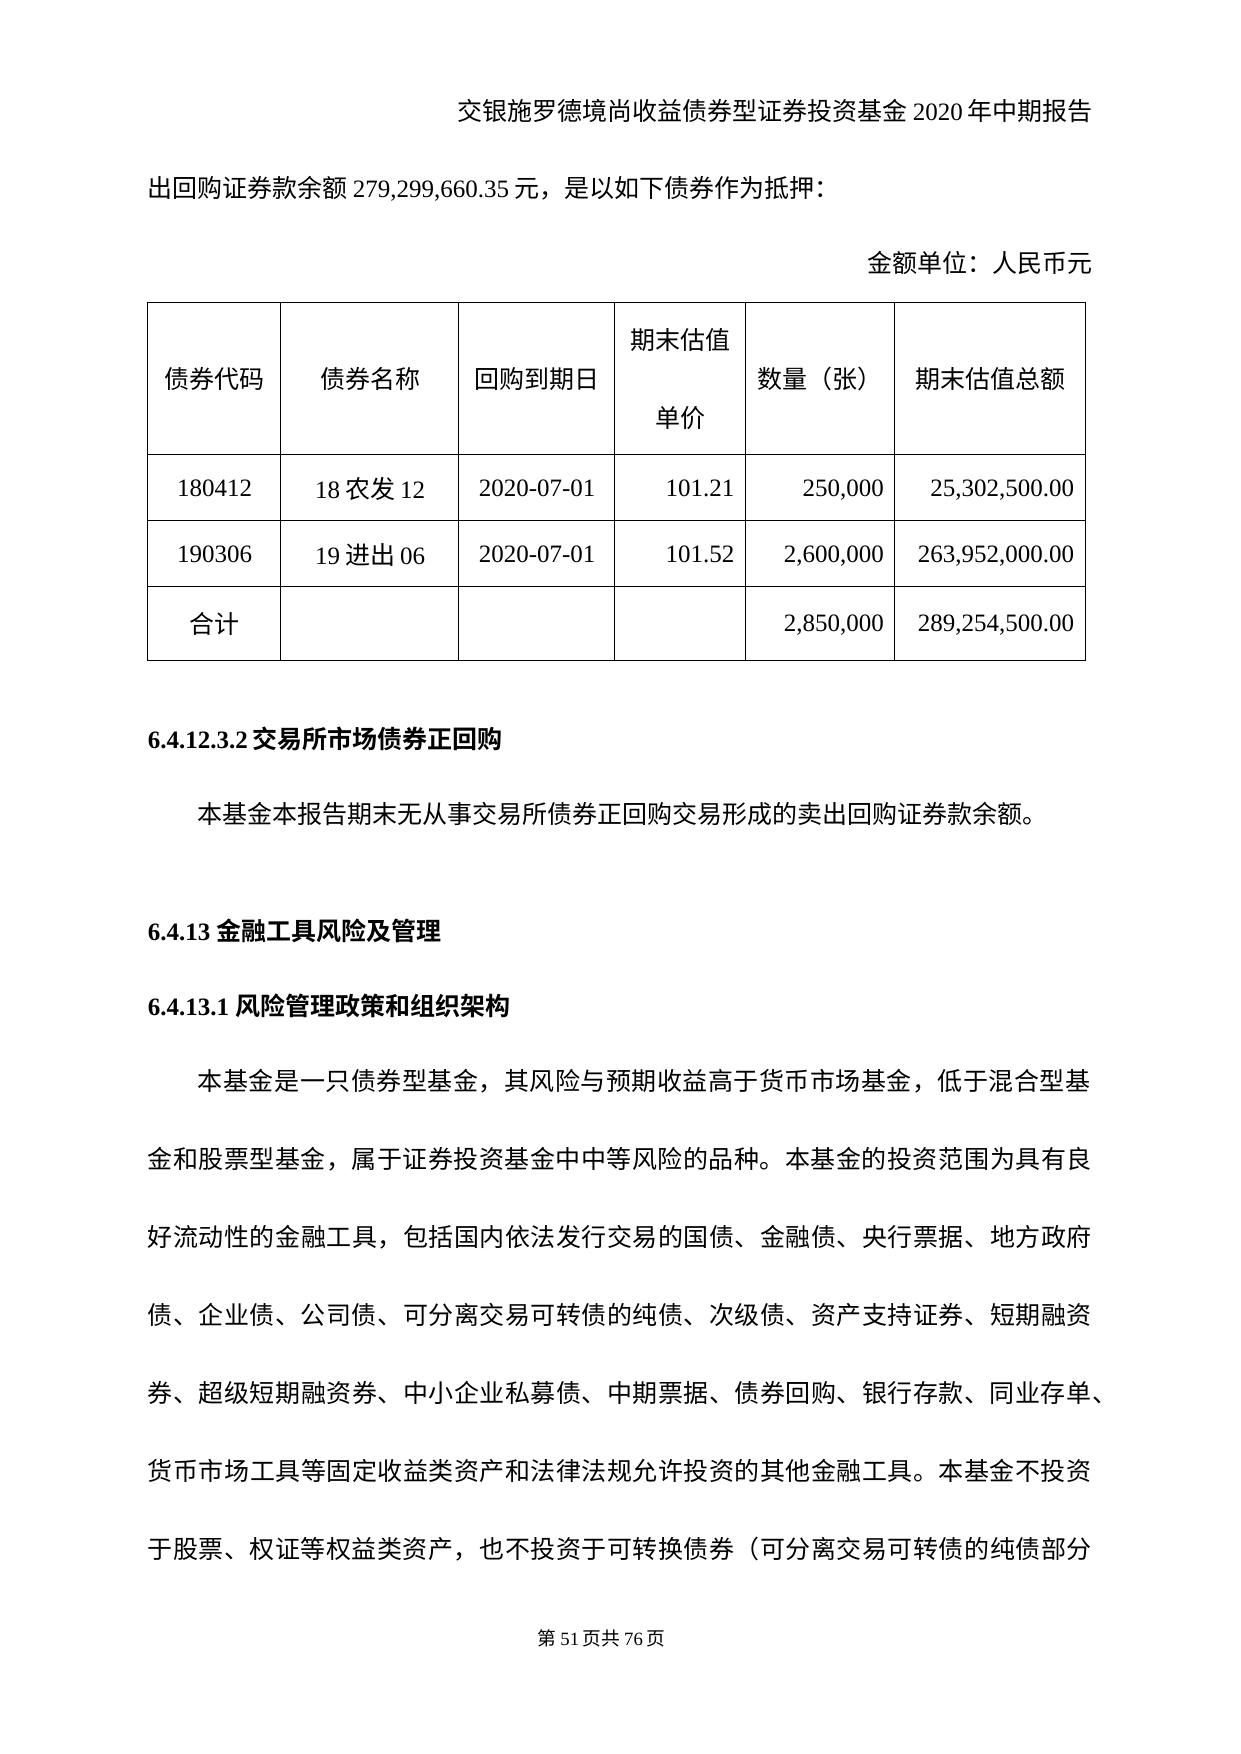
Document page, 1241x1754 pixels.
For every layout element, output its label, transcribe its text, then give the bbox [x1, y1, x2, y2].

table_header 回购到期日 [459, 303, 614, 454]
table_header 期末估值单价 [615, 303, 745, 454]
table_cell 2020-07-01 [459, 521, 614, 586]
table_cell [615, 587, 745, 660]
table_cell [459, 587, 614, 660]
table_cell 180412 [148, 455, 280, 520]
table_cell 101.52 [615, 521, 745, 586]
table_cell 18农发12 [281, 455, 458, 520]
table_cell 2,600,000 [746, 521, 894, 586]
table_cell [281, 587, 458, 660]
text 6.4.12.3.2交易所市场债券正回购 [148, 705, 1092, 770]
text 金额单位：人民币元 [149, 229, 1092, 294]
table_cell 2020-07-01 [459, 455, 614, 520]
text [148, 1047, 1092, 1580]
table_cell 101.21 [615, 455, 745, 520]
text 本基金本报告期末无从事交易所债券正回购交易形成的卖出回购证券款余额。 [148, 780, 1092, 845]
table_header 债券代码 [148, 303, 280, 454]
table_cell 263,952,000.00 [895, 521, 1085, 586]
table_header 数量（张） [746, 303, 894, 454]
table_cell 19进出06 [281, 521, 458, 586]
text 6.4.13 金融工具风险及管理 [148, 897, 1092, 962]
table_header 债券名称 [281, 303, 458, 454]
text 6.4.13.1 风险管理政策和组织架构 [148, 972, 1092, 1037]
table_cell 合计 [148, 587, 280, 660]
table_cell 190306 [148, 521, 280, 586]
table_cell 289,254,500.00 [895, 587, 1085, 660]
table_header 期末估值总额 [895, 303, 1085, 454]
table_cell 25,302,500.00 [895, 455, 1085, 520]
table_cell 2,850,000 [746, 587, 894, 660]
table_cell 250,000 [746, 455, 894, 520]
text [148, 154, 1092, 219]
